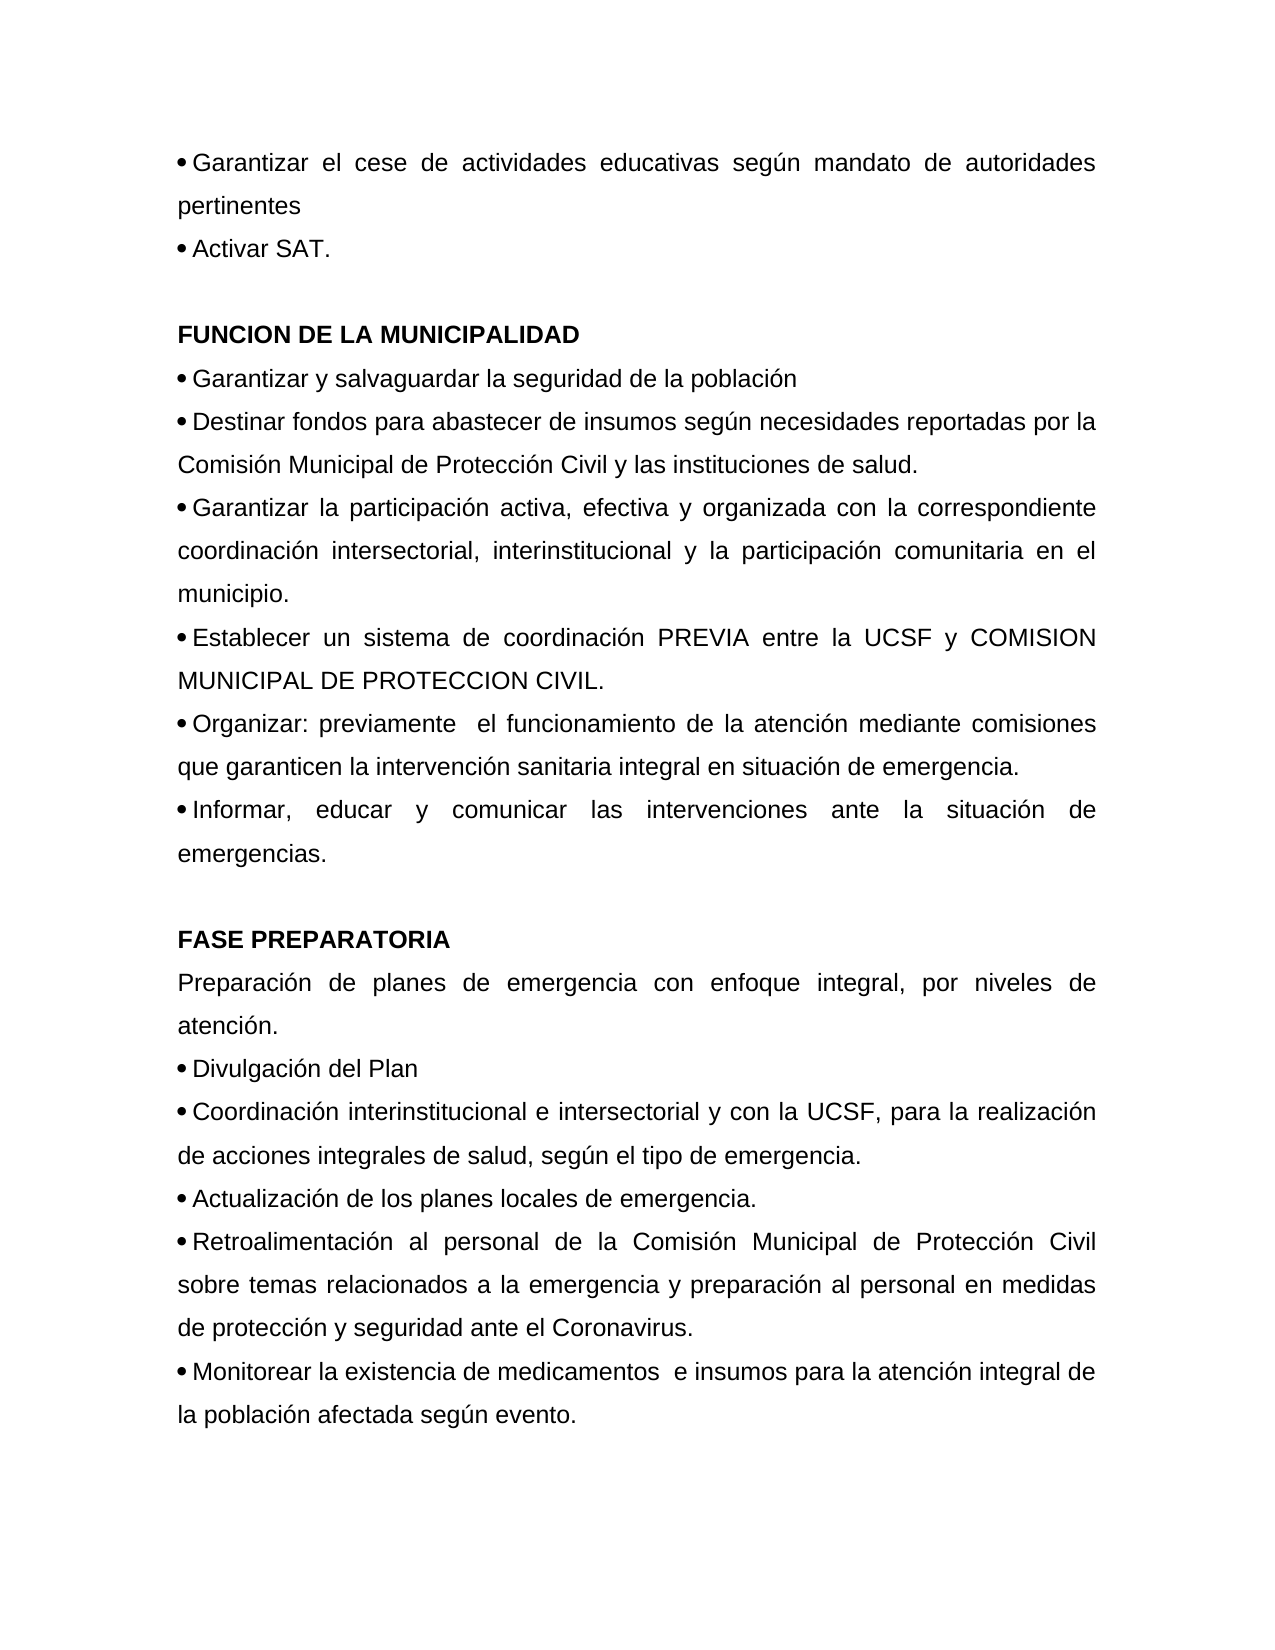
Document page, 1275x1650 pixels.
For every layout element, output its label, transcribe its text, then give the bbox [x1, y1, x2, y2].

list Coordinación interinstitucional e intersectorial y con la UCSF, para la realización de acciones integrales de salud, según el tipo de emergencia. [177, 1097, 1098, 1169]
list Establecer un sistema de coordinación PREVIA entre la UCSF y COMISION MUNICIPAL DE PROTECCION CIVIL. [177, 623, 1098, 694]
text FASE PREPARATORIA [177, 925, 1098, 953]
text Preparación de planes de emergencia con enfoque integral, por niveles de atención. [177, 968, 1098, 1040]
text FUNCION DE LA MUNICIPALIDAD [177, 320, 1098, 349]
list Activar SAT. [177, 234, 1098, 263]
list Garantizar el cese de actividades educativas según mandato de autoridades pertinentes [177, 148, 1098, 220]
list Retroalimentación al personal de la Comisión Municipal de Protección Civil sobre temas relacionados a la emergencia y preparación al personal en medidas de protección y seguridad ante el Coronavirus. [177, 1227, 1098, 1342]
list Monitorear la existencia de medicamentos e insumos para la atención integral de la población afectada según evento. [177, 1356, 1098, 1428]
list Garantizar la participación activa, efectiva y organizada con la correspondiente coordinación intersectorial, interinstitucional y la participación comunitaria en el municipio. [177, 493, 1098, 608]
list Divulgación del Plan [177, 1054, 1098, 1083]
list Actualización de los planes locales de emergencia. [177, 1184, 1098, 1213]
list Organizar: previamente el funcionamiento de la atención mediante comisiones que garanticen la intervención sanitaria integral en situación de emergencia. [177, 709, 1098, 781]
list Garantizar y salvaguardar la seguridad de la población [177, 363, 1098, 392]
list Informar, educar y comunicar las intervenciones ante la situación de emergencias. [177, 795, 1098, 867]
list Destinar fondos para abastecer de insumos según necesidades reportadas por la Comisión Municipal de Protección Civil y las instituciones de salud. [177, 407, 1098, 479]
